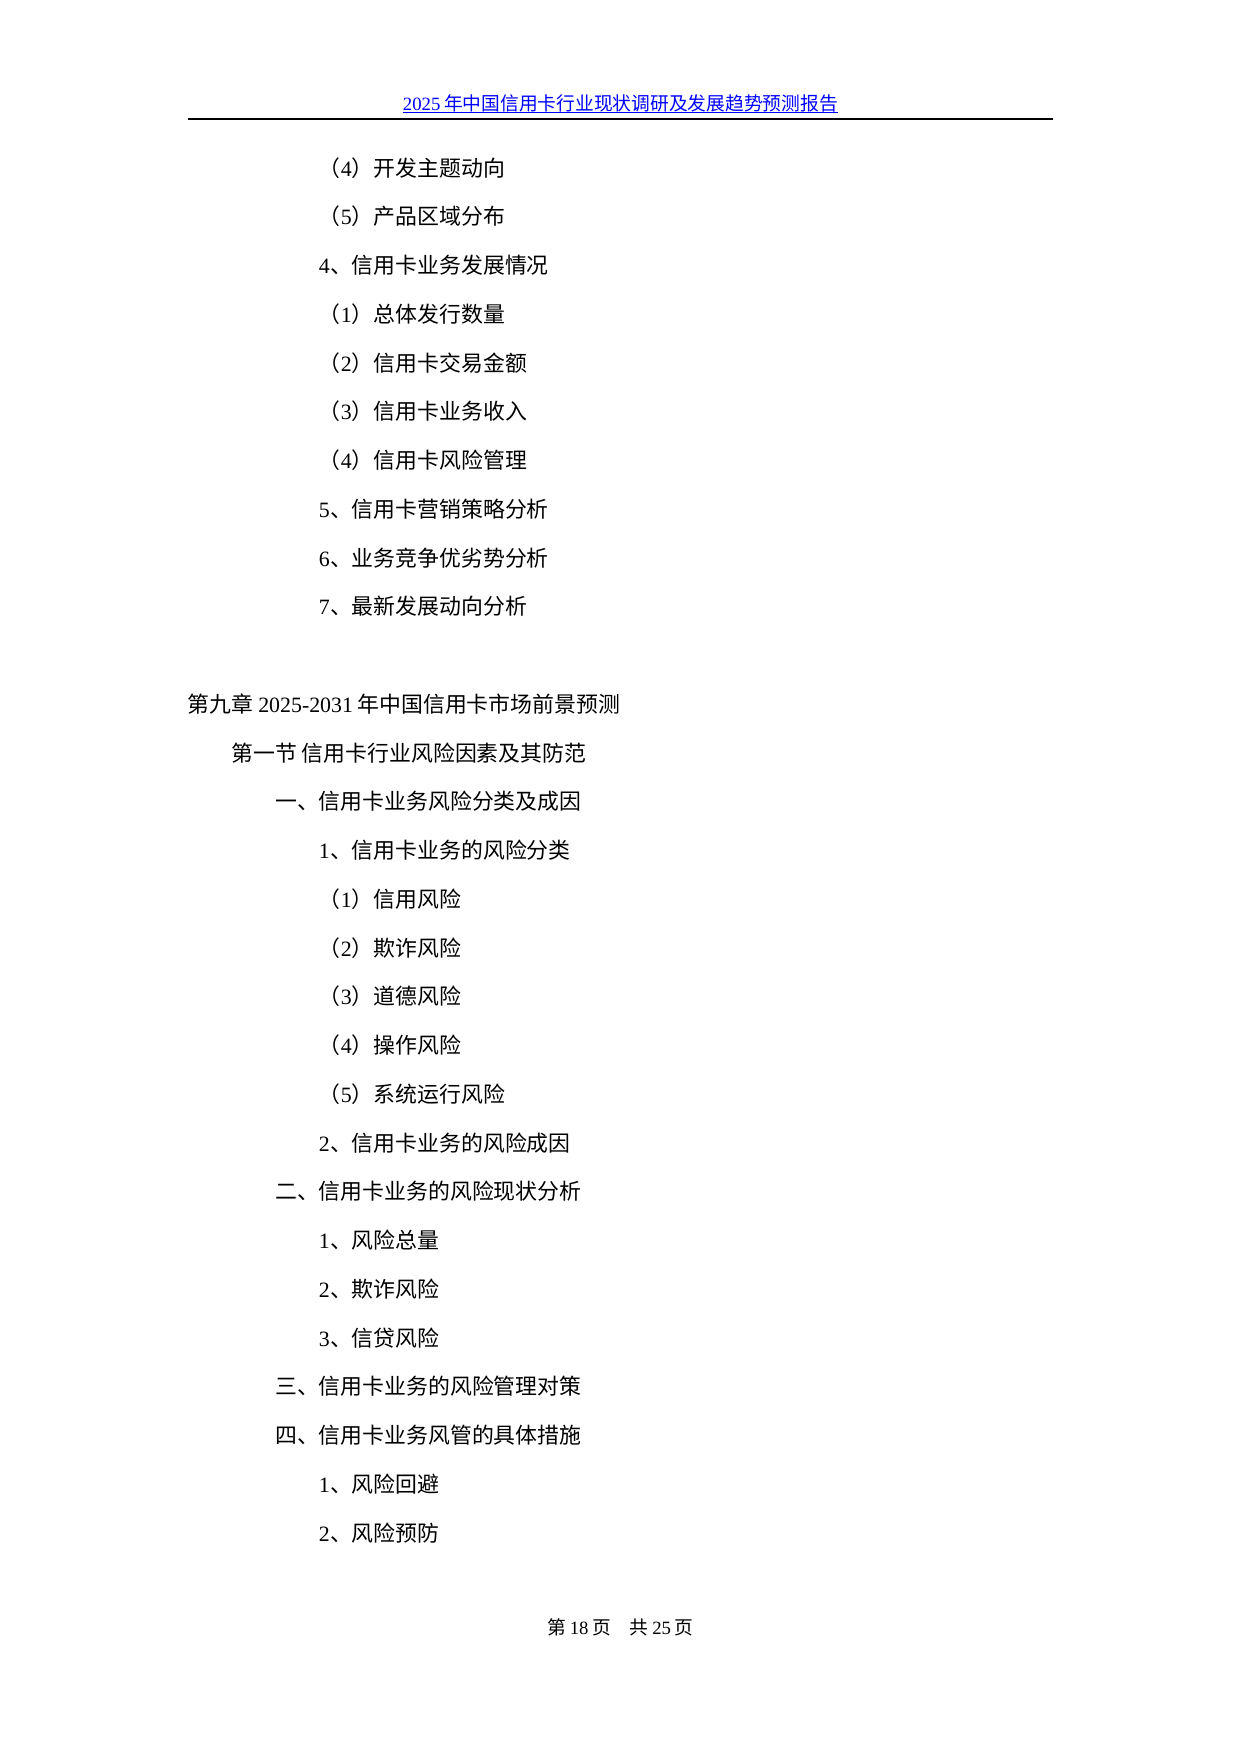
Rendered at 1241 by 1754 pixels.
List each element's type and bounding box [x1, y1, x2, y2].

text [187, 150, 1053, 1548]
